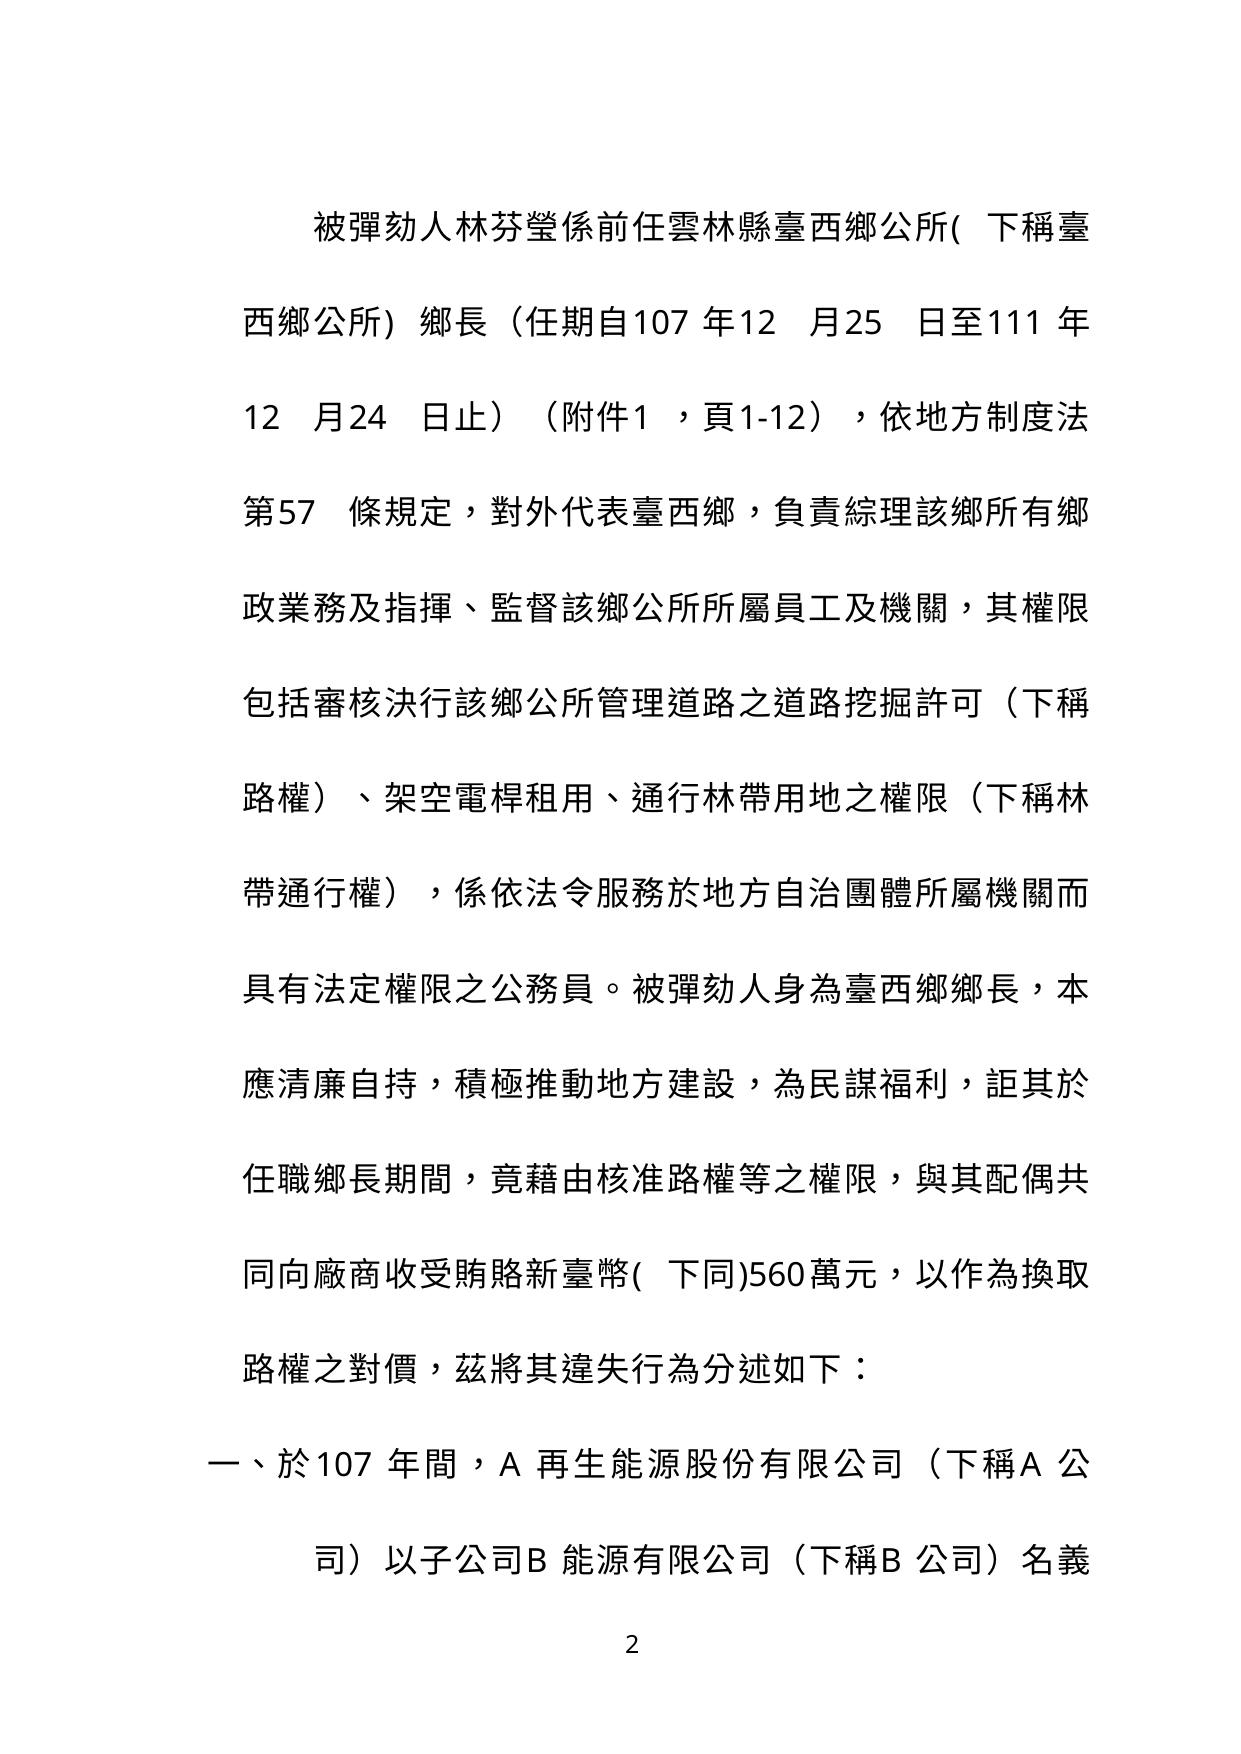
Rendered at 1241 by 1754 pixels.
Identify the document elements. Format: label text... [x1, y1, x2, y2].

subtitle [207, 1415, 1092, 1605]
text 被彈劾人林芬瑩係前任雲林縣臺西鄉公所(下稱臺西鄉公所)鄉長（任期自107年12月25日至111年12月24日止）（附件1，頁1-12），依地方制度法第57條規定，對外代表臺西鄉，負責綜理該鄉所有鄉政業務及指揮、監督該鄉公所所屬員工及機關，其權限包括審核決行該鄉公所管理道路之道路挖掘許可（下稱路權）、架空電桿租用、通行林帶用地之權限（下稱林帶通行權），係依法令服務於地方自治團體所屬機關而具有法定權限之公務員。被彈劾人身為臺西鄉鄉長，本應清廉自持，積極推動地方建設，為民謀福利，詎其於任職鄉長期間，竟藉由核准路權等之權限，與其配偶共同向廠商收受賄賂新臺幣(下同)560萬元，以作為換取路權之對價，茲將其違失行為分述如下： [242, 177, 1092, 1415]
